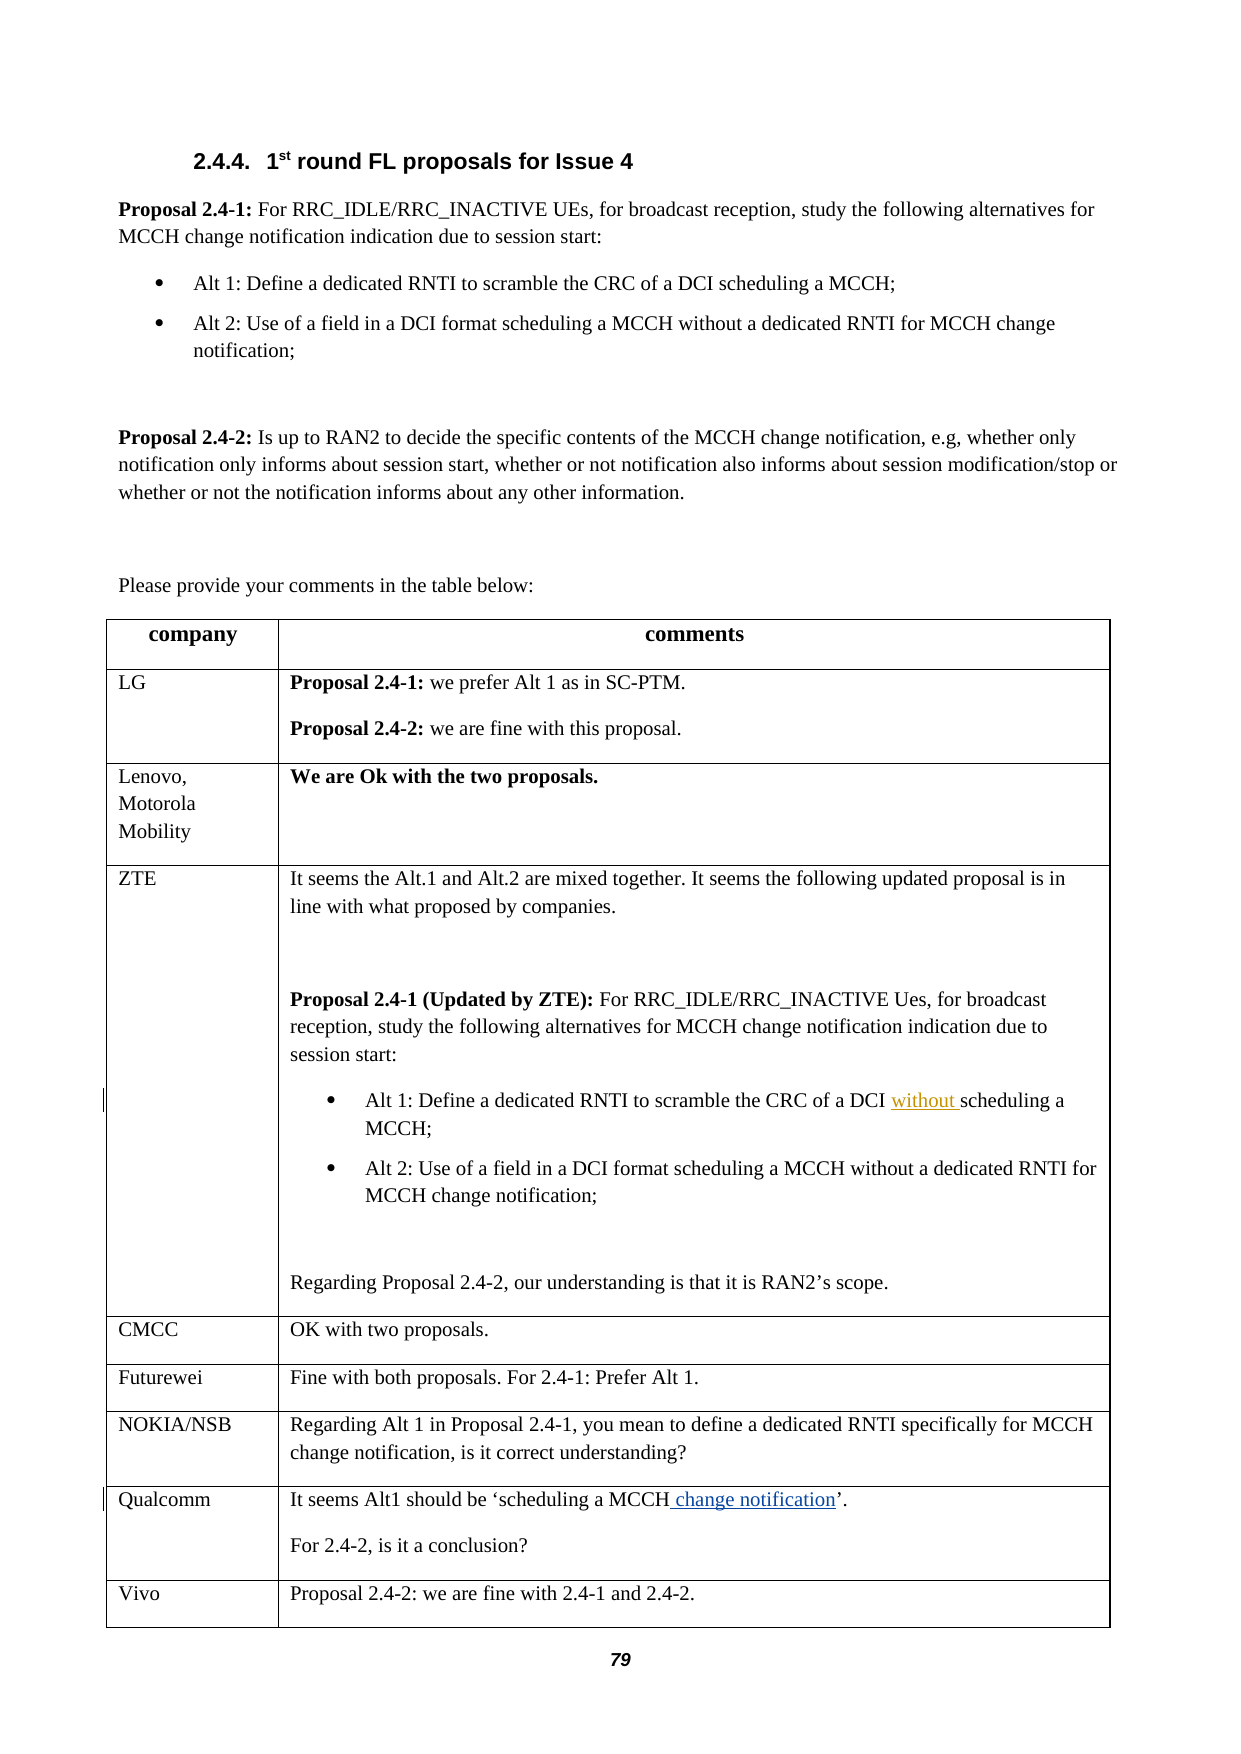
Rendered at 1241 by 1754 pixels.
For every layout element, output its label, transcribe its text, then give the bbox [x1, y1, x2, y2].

table_cell It seems the Alt.1 and Alt.2 are mixed together. It seems the following updated proposal is in line with what proposed by companies. Proposal 2.4-1 (Updated by ZTE): For RRC_IDLE/RRC_INACTIVE Ues, for broadcast reception, study the following alternatives for MCCH change notification indication due to session start: Alt 1: Define a dedicated RNTI to scramble the CRC of a DCI scheduling a MCCH; Alt 2: Use of a field in a DCI format scheduling a MCCH without a dedicated RNTI for MCCH change notification; Regarding Proposal 2.4-2, our understanding is that it is RAN2’s scope. [279, 866, 1109, 1316]
table_cell It seems Alt1 should be ‘scheduling a MCCH’. For 2.4-2, is it a conclusion? [279, 1487, 1109, 1580]
table_cell CMCC [107, 1317, 278, 1363]
table_cell LG [107, 670, 278, 762]
table_cell OK with two proposals. [279, 1317, 1109, 1363]
table_header comments [279, 620, 1109, 669]
table_cell NOKIA/NSB [107, 1412, 278, 1486]
table_cell Vivo [107, 1581, 278, 1627]
text Please provide your comments in the table below: [118, 573, 1122, 597]
list Alt 2: Use of a field in a DCI format scheduling a MCCH without a dedicated RNTI for MCCH change notification; [156, 311, 1122, 362]
table_cell Proposal 2.4-1: we prefer Alt 1 as in SC-PTM. Proposal 2.4-2: we are fine with this proposal. [279, 670, 1109, 762]
text Proposal 2.4-2: Is up to RAN2 to decide the specific contents of the MCCH change notification, e.g, whether only notification only informs about session start, whether or not notification also informs about session modification/stop or whether or not the notification informs about any other information. [118, 425, 1122, 504]
list Alt 1: Define a dedicated RNTI to scramble the CRC of a DCI scheduling a MCCH; [156, 271, 1122, 295]
table_cell Qualcomm [107, 1487, 278, 1580]
subtitle 1st round FL proposals for Issue 4 [193, 148, 1122, 174]
table_cell Lenovo, Motorola Mobility [107, 764, 278, 865]
table_cell Regarding Alt 1 in Proposal 2.4-1, you mean to define a dedicated RNTI specifically for MCCH change notification, is it correct understanding? [279, 1412, 1109, 1486]
table_cell Futurewei [107, 1365, 278, 1411]
table_header company [107, 620, 278, 669]
text Proposal 2.4-1: For RRC_IDLE/RRC_INACTIVE UEs, for broadcast reception, study the following alternatives for MCCH change notification indication due to session start: [118, 197, 1122, 248]
table_cell We are Ok with the two proposals. [279, 764, 1109, 865]
table_cell ZTE [107, 866, 278, 1316]
table_cell Proposal 2.4-2: we are fine with 2.4-1 and 2.4-2. [279, 1581, 1109, 1627]
table_cell Fine with both proposals. For 2.4-1: Prefer Alt 1. [279, 1365, 1109, 1411]
